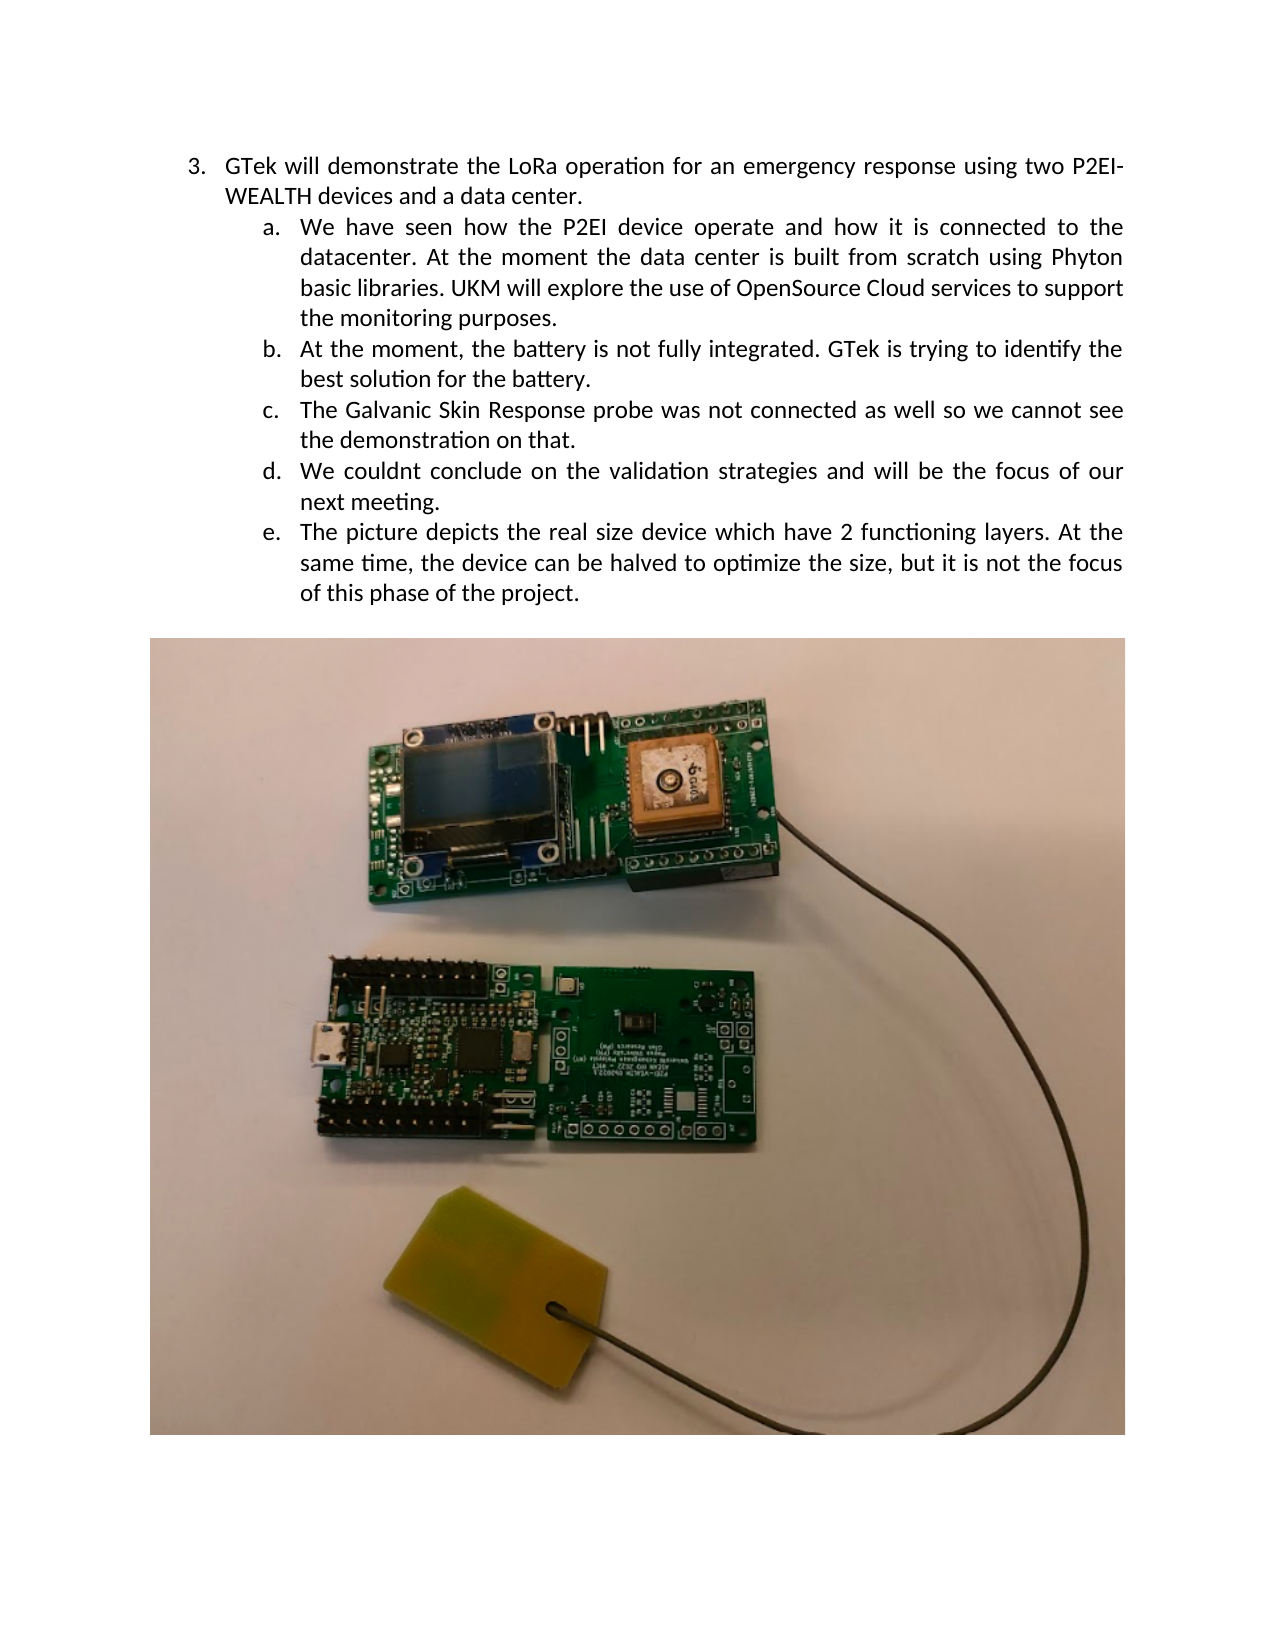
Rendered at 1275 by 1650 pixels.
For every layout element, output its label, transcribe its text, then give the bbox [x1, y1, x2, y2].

list GTek will demonstrate the LoRa operation for an emergency response using two P2EI-WEALTH devices and a data center. [187, 150, 1125, 211]
picture [150, 638, 1125, 1435]
list The Galvanic Skin Response probe was not connected as well so we cannot see the demonstration on that. [262, 394, 1125, 455]
list We couldnt conclude on the validation strategies and will be the focus of our next meeting. [262, 455, 1125, 516]
list At the moment, the battery is not fully integrated. GTek is trying to identify the best solution for the battery. [262, 333, 1125, 394]
list We have seen how the P2EI device operate and how it is connected to the datacenter. At the moment the data center is built from scratch using Phyton basic libraries. UKM will explore the use of OpenSource Cloud services to support the monitoring purposes. [262, 211, 1125, 333]
list The picture depicts the real size device which have 2 functioning layers. At the same time, the device can be halved to optimize the size, but it is not the focus of this phase of the project. [262, 516, 1125, 608]
